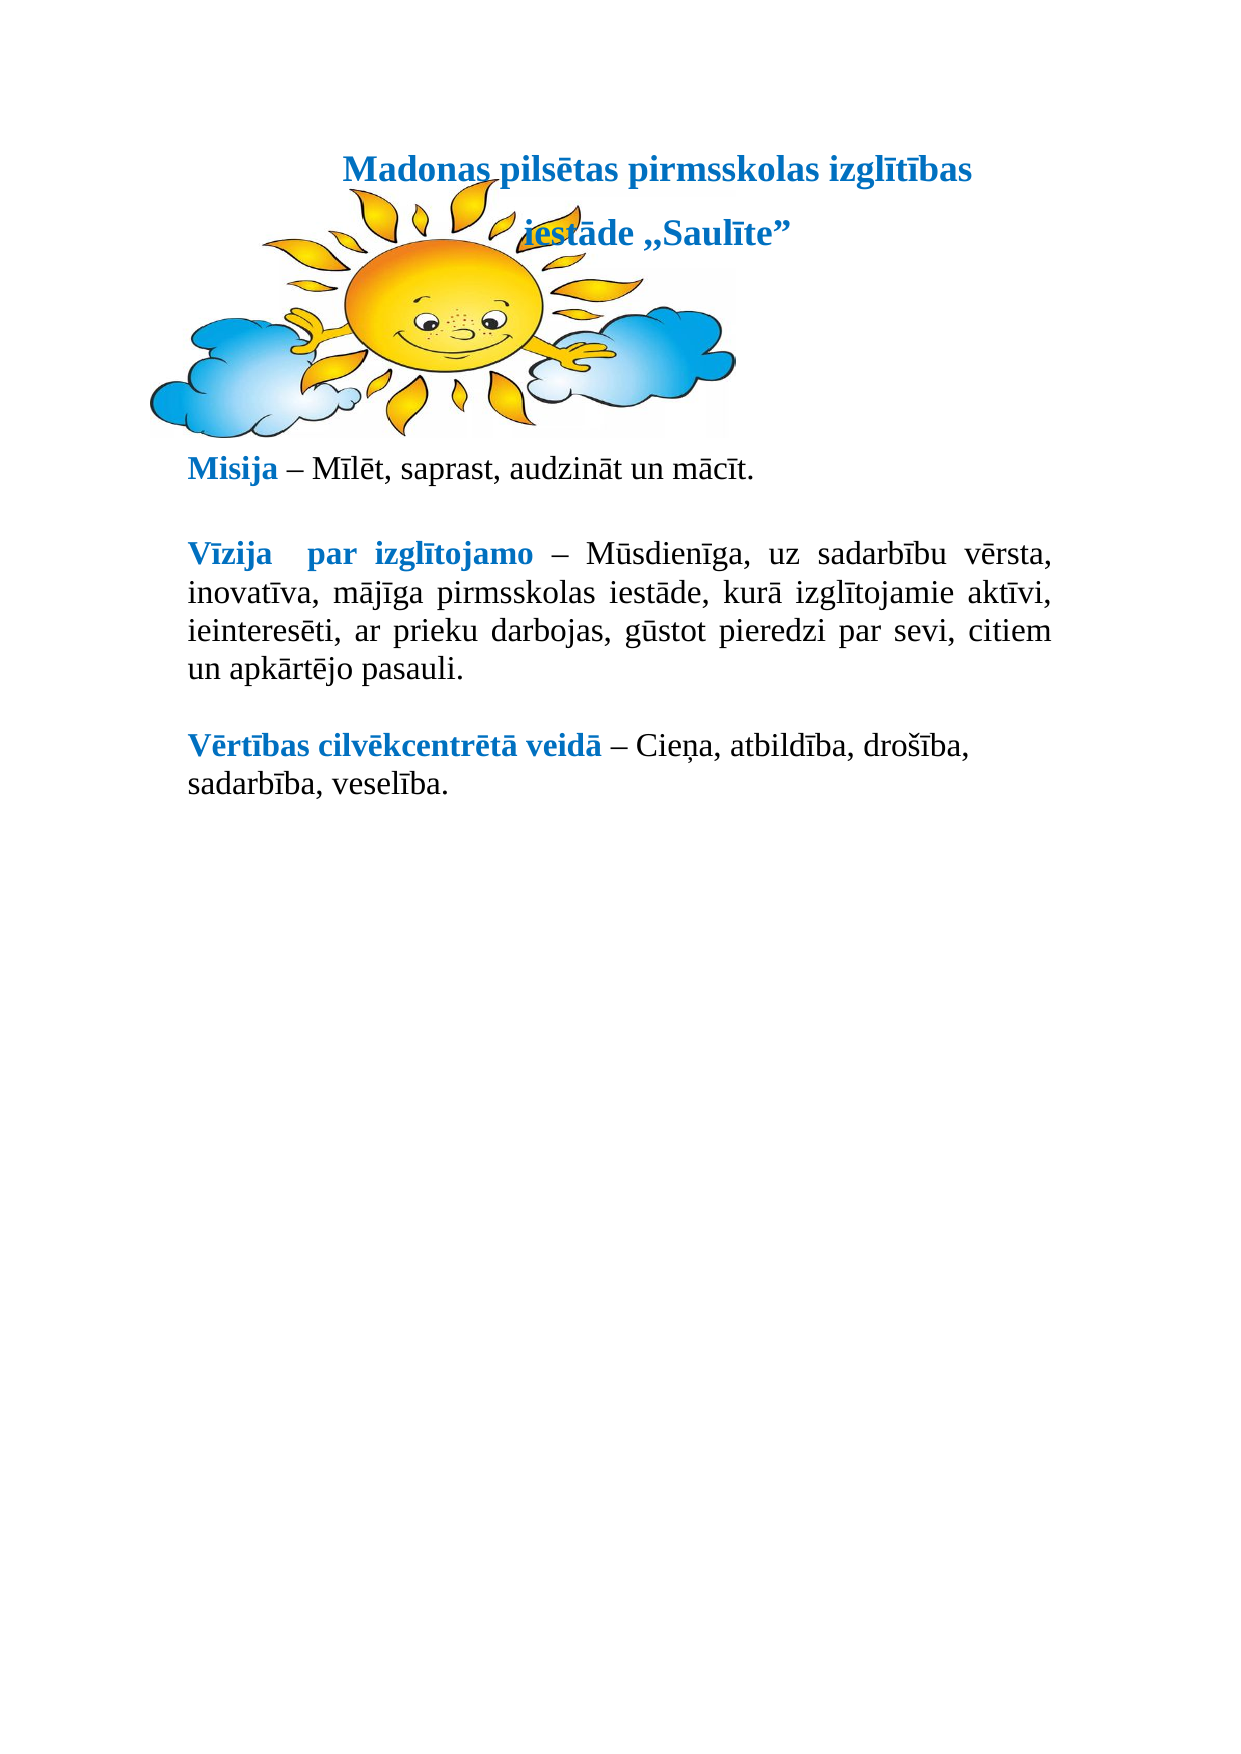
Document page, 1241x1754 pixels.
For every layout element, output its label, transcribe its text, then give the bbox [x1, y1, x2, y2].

text Madonas pilsētas pirmsskolas izglītības iestāde ,,Saulīte” [262, 146, 1053, 254]
picture [150, 179, 736, 438]
text Misija – Mīlēt, saprast, audzināt un mācīt. [187, 448, 1053, 486]
text Vērtības cilvēkcentrētā veidā – Cieņa, atbildība, drošība, sadarbība, veselība. [187, 725, 1053, 802]
text Vīzija par izglītojamo – Mūsdienīga, uz sadarbību vērsta, inovatīva, mājīga pirmsskolas iestāde, kurā izglītojamie aktīvi, ieinteresēti, ar prieku darbojas, gūstot pieredzi par sevi, citiem un apkārtējo pasauli. [187, 533, 1053, 687]
